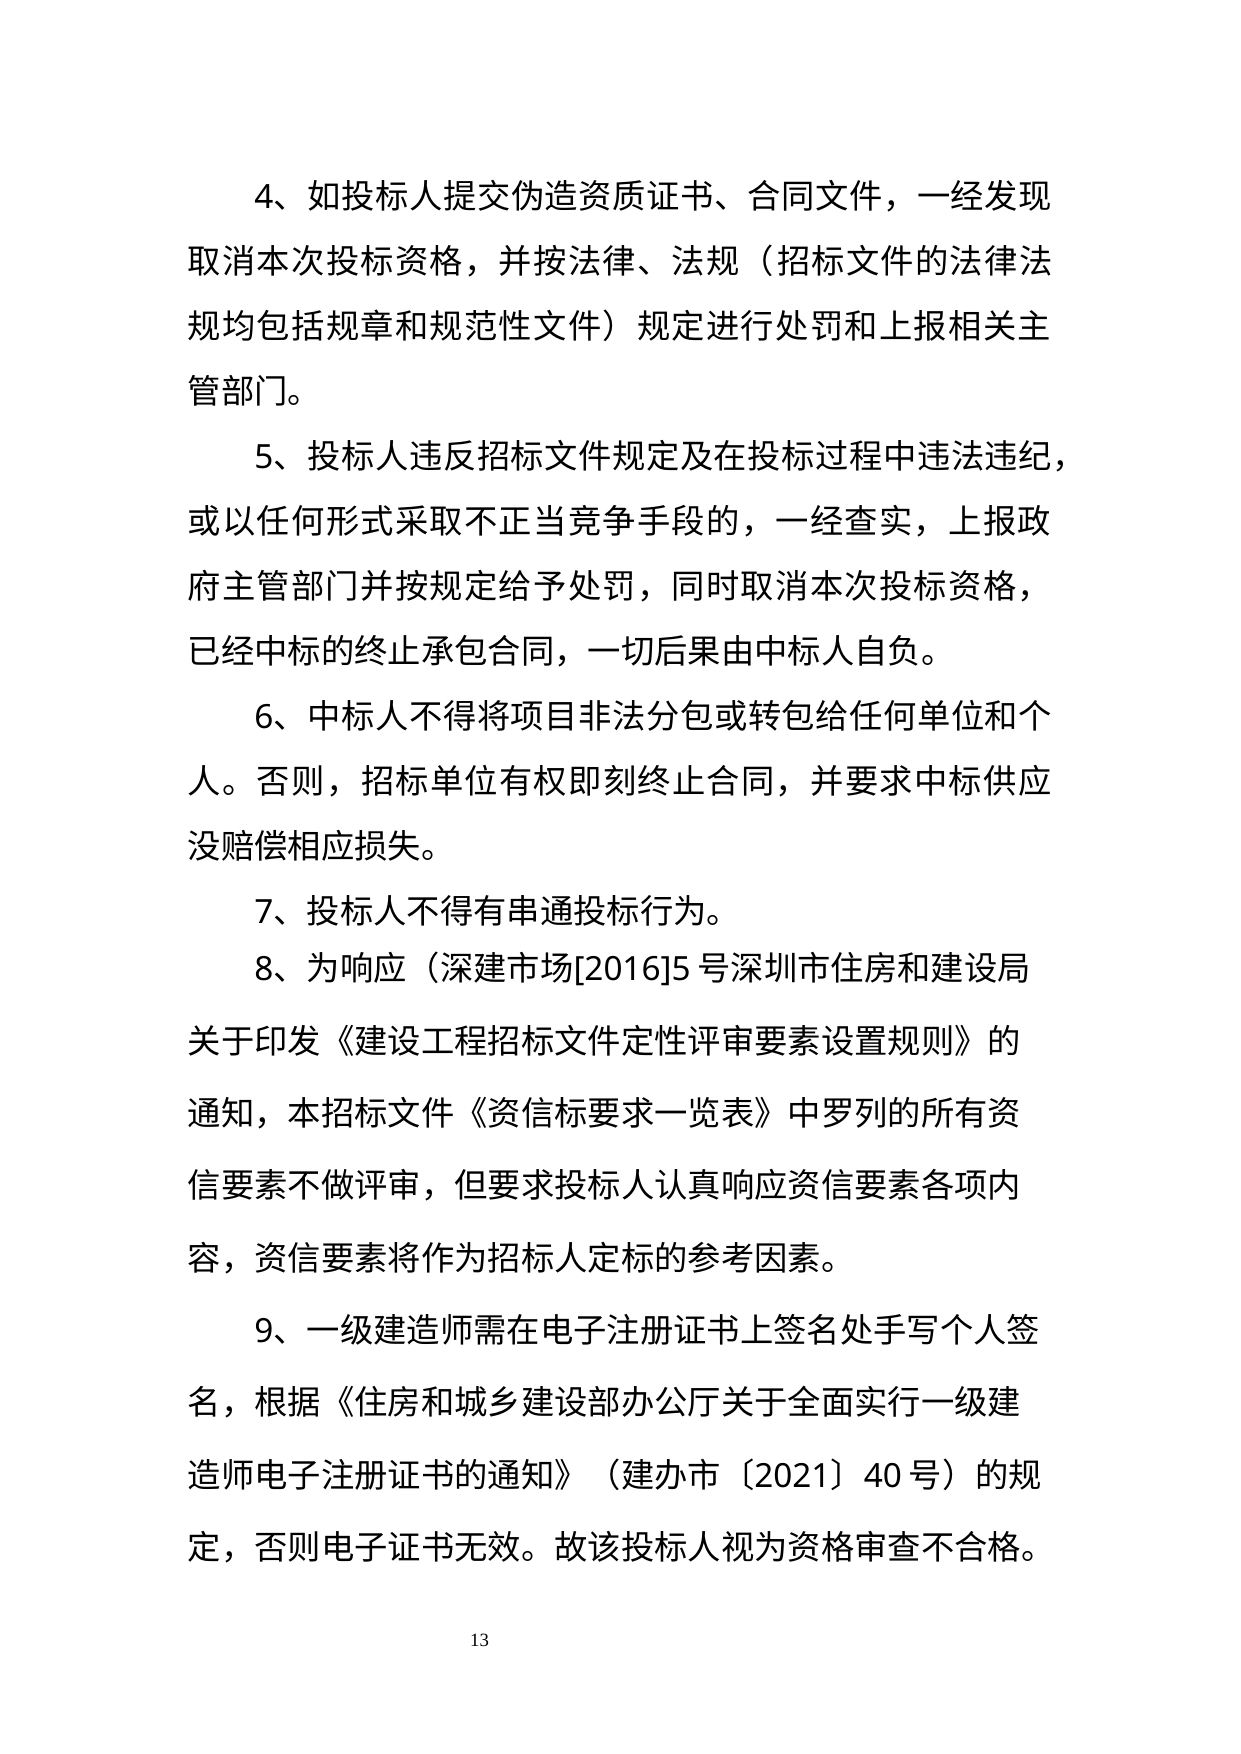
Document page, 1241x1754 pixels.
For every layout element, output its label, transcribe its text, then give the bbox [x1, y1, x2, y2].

text 4、如投标人提交伪造资质证书、合同文件，一经发现取消本次投标资格，并按法律、法规（招标文件的法律法规均包括规章和规范性文件）规定进行处罚和上报相关主管部门。 [187, 162, 1053, 422]
text 9、一级建造师需在电子注册证书上签名处手写个人签名，根据《住房和城乡建设部办公厅关于全面实行一级建造师电子注册证书的通知》（建办市〔2021〕40号）的规定，否则电子证书无效。故该投标人视为资格审查不合格。 [187, 1304, 1053, 1569]
text 8、为响应（深建市场[2016]5号深圳市住房和建设局关于印发《建设工程招标文件定性评审要素设置规则》的通知，本招标文件《资信标要求一览表》中罗列的所有资信要素不做评审，但要求投标人认真响应资信要素各项内容，资信要素将作为招标人定标的参考因素。 [187, 942, 1053, 1279]
text 5、投标人违反招标文件规定及在投标过程中违法违纪，或以任何形式采取不正当竞争手段的，一经查实，上报政府主管部门并按规定给予处罚，同时取消本次投标资格，已经中标的终止承包合同，一切后果由中标人自负。 [187, 422, 1053, 682]
text 6、中标人不得将项目非法分包或转包给任何单位和个人。否则，招标单位有权即刻终止合同，并要求中标供应没赔偿相应损失。 [187, 682, 1053, 877]
text 7、投标人不得有串通投标行为。 [187, 877, 1053, 942]
